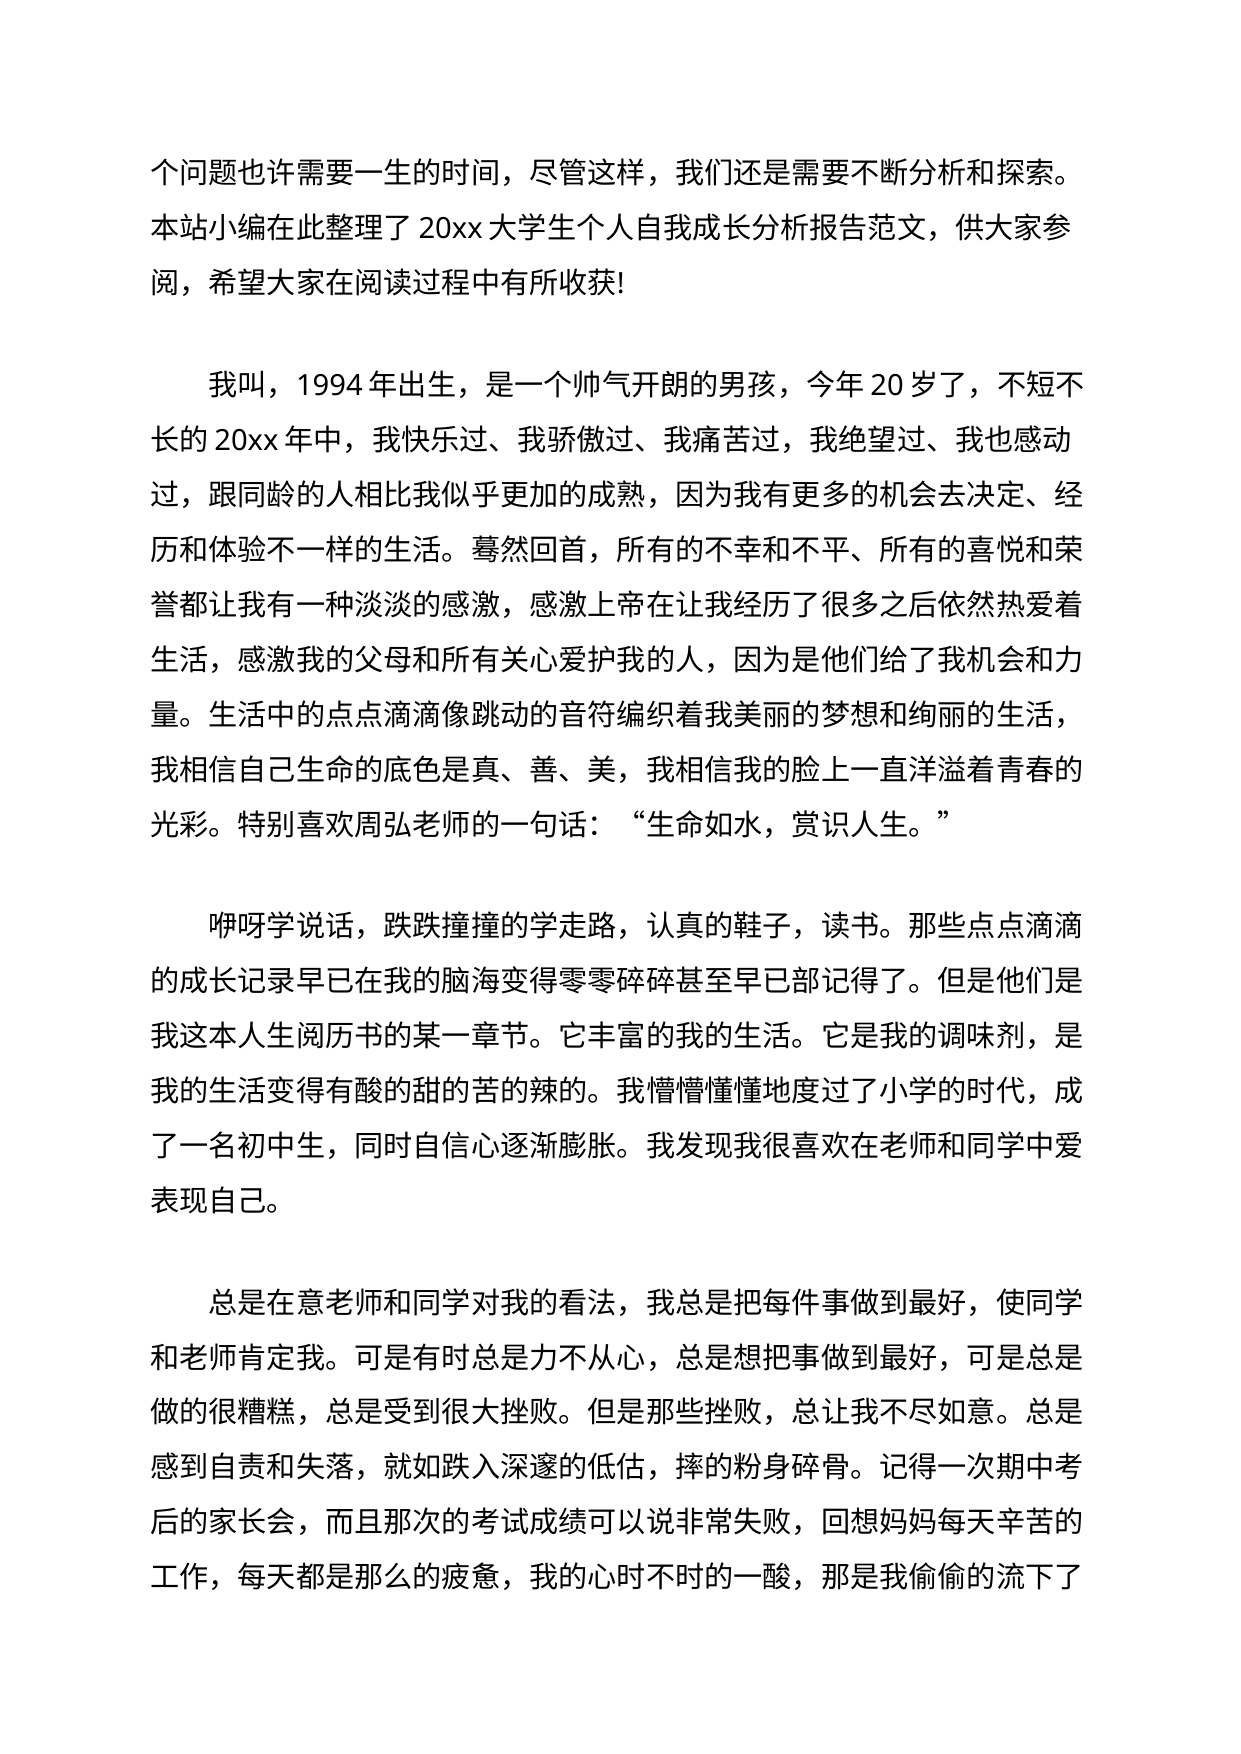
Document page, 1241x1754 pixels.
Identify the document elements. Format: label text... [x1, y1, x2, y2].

text 咿呀学说话，跌跌撞撞的学走路，认真的鞋子，读书。那些点点滴滴的成长记录早已在我的脑海变得零零碎碎甚至早已部记得了。但是他们是我这本人生阅历书的某一章节。它丰富的我的生活。它是我的调味剂，是我的生活变得有酸的甜的苦的辣的。我懵懵懂懂地度过了小学的时代，成了一名初中生，同时自信心逐渐膨胀。我发现我很喜欢在老师和同学中爱表现自己。 [150, 903, 1090, 1220]
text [150, 150, 1090, 302]
text 我叫，1994年出生，是一个帅气开朗的男孩，今年20岁了，不短不长的20xx年中，我快乐过、我骄傲过、我痛苦过，我绝望过、我也感动过，跟同龄的人相比我似乎更加的成熟，因为我有更多的机会去决定、经历和体验不一样的生活。蓦然回首，所有的不幸和不平、所有的喜悦和荣誉都让我有一种淡淡的感激，感激上帝在让我经历了很多之后依然热爱着生活，感激我的父母和所有关心爱护我的人，因为是他们给了我机会和力量。生活中的点点滴滴像跳动的音符编织着我美丽的梦想和绚丽的生活，我相信自己生命的底色是真、善、美，我相信我的脸上一直洋溢着青春的光彩。特别喜欢周弘老师的一句话：“生命如水，赏识人生。” [150, 362, 1090, 843]
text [150, 1279, 1090, 1596]
